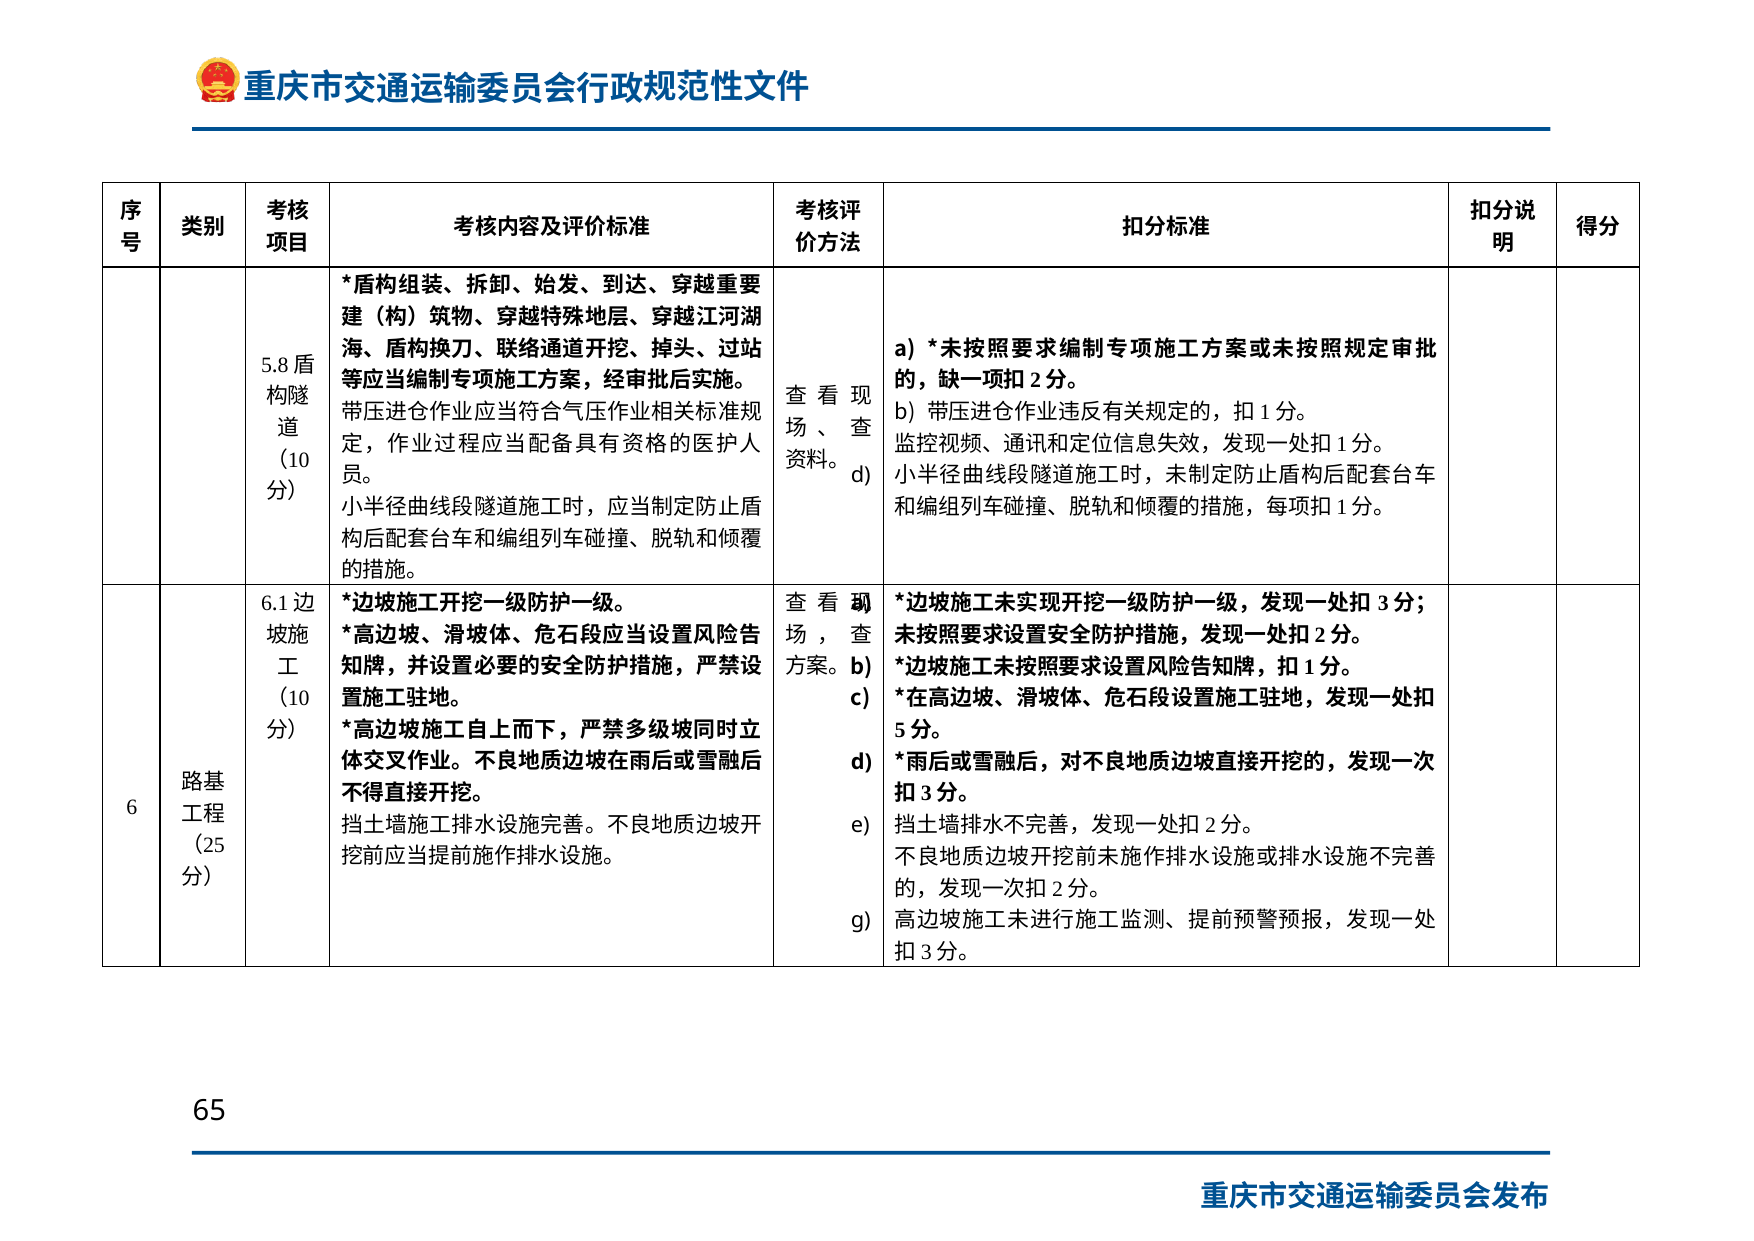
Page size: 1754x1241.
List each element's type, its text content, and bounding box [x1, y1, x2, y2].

table_cell *边坡施工未实现开挖一级防护一级，发现一处扣3分；未按照要求设置安全防护措施，发现一处扣2分。 *边坡施工未按照要求设置风险告知牌，扣1分。 *在高边坡、滑坡体、危石段设置施工驻地，发现一处扣5分。 *雨后或雪融后，对不良地质边坡直接开挖的，发现一次扣3分。 挡土墙排水不完善，发现一处扣2分。 不良地质边坡开挖前未施作排水设施或排水设施不完善的，发现一次扣2分。 高边坡施工未进行施工监测、提前预警预报，发现一处扣3分。 [884, 585, 1448, 966]
table_cell 路基工程（25分） 路基工程（25分） [161, 585, 245, 966]
table_header 考核内容及评价标准 [330, 183, 773, 266]
table_cell 6.1边 坡施工 （10分） [246, 585, 329, 966]
table_header 类别 [161, 183, 245, 266]
table_header 考核评价方法 [774, 183, 883, 266]
table_cell 6 6 [103, 585, 159, 966]
table_cell [1449, 268, 1556, 584]
table_header 考核项目 [246, 183, 329, 266]
table_cell [1557, 268, 1639, 584]
table_cell [1557, 585, 1639, 966]
table_cell *边坡施工开挖一级防护一级。 *高边坡、滑坡体、危石段应当设置风险告知牌，并设置必要的安全防护措施，严禁设置施工驻地。 *高边坡施工自上而下，严禁多级坡同时立体交叉作业。不良地质边坡在雨后或雪融后不得直接开挖。 挡土墙施工排水设施完善。不良地质边坡开挖前应当提前施作排水设施。 [330, 585, 773, 966]
table_cell 5.8盾构隧道 （10分） [246, 268, 329, 584]
table_header 扣分标准 [884, 183, 1448, 266]
table_cell *未按照要求编制专项施工方案或未按照规定审批的，缺一项扣2分。 带压进仓作业违反有关规定的，扣1分。 监控视频、通讯和定位信息失效，发现一处扣1分。 小半径曲线段隧道施工时，未制定防止盾构后配套台车和编组列车碰撞、脱轨和倾覆的措施，每项扣1分。 [884, 268, 1448, 584]
table_cell [1449, 585, 1556, 966]
picture [192, 55, 244, 106]
table_header 扣分说明 [1449, 183, 1556, 266]
table_cell *盾构组装、拆卸、始发、到达、穿越重要建（构）筑物、穿越特殊地层、穿越江河湖海、盾构换刀、联络通道开挖、掉头、过站等应当编制专项施工方案，经审批后实施。 带压进仓作业应当符合气压作业相关标准规定，作业过程应当配备具有资格的医护人员。 小半径曲线段隧道施工时，应当制定防止盾构后配套台车和编组列车碰撞、脱轨和倾覆的措施。 [330, 268, 773, 584]
table_cell 查看现场、查资料。 [774, 268, 883, 584]
table_header 序号 [103, 183, 159, 266]
table_header 得分 [1557, 183, 1639, 266]
table_cell 查看现场，查方案。 [774, 585, 883, 966]
